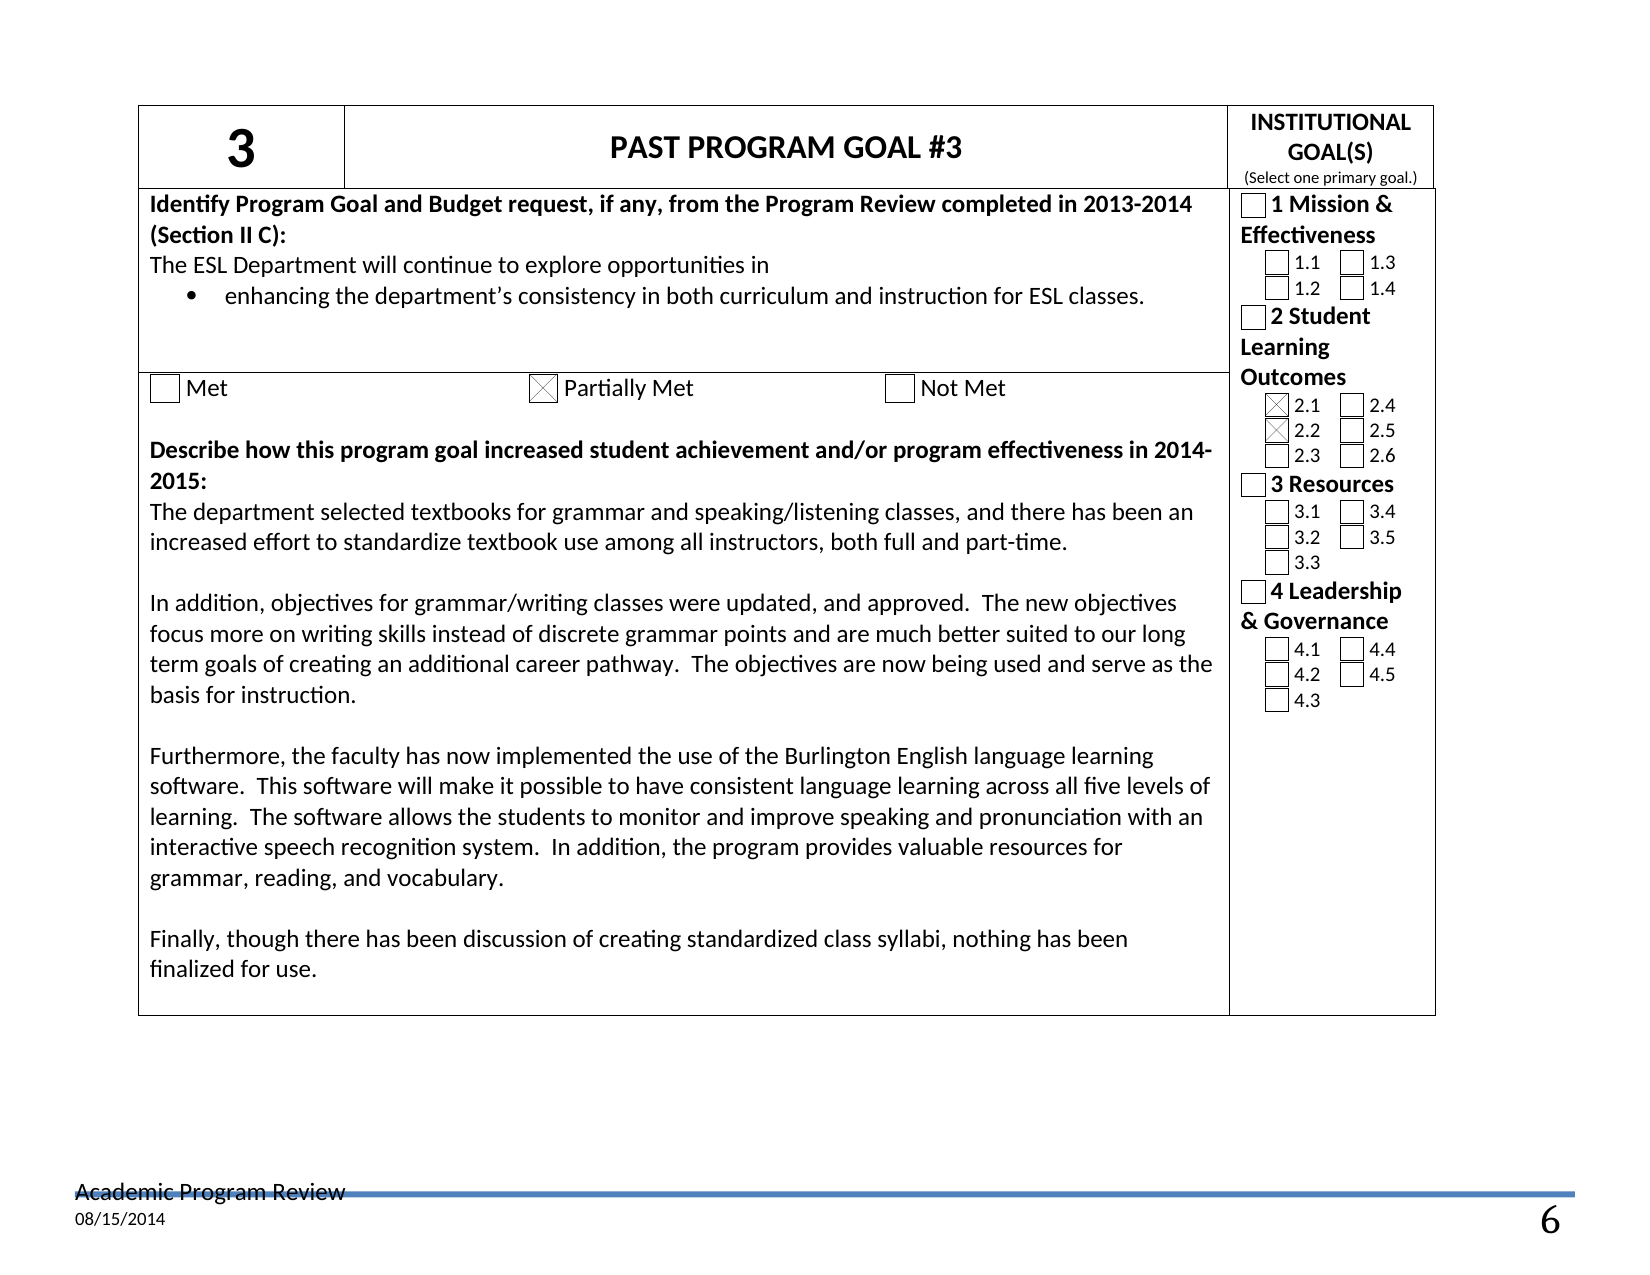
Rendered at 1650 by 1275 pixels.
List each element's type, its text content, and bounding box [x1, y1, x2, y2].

table_cell Met [139, 373, 517, 434]
table_header INSTITUTIONAL GOAL(S) (Select one primary goal.) [1228, 106, 1433, 187]
table_header 3 [139, 106, 344, 187]
table_header PAST PROGRAM GOAL #3 [345, 106, 1227, 187]
table_cell Not Met [873, 373, 1229, 434]
table_cell Describe how this program goal increased student achievement and/or program effectiveness in 2014-2015: The department selected textbooks for grammar and speaking/listening classes, and there has been an increased effort to standardize textbook use among all instructors, both full and part-time. In addition, objectives for grammar/writing classes were updated, and approved. The new objectives focus more on writing skills instead of discrete grammar points and are much better suited to our long term goals of creating an additional career pathway. The objectives are now being used and serve as the basis for instruction. Furthermore, the faculty has now implemented the use of the Burlington English language learning software. This software will make it possible to have consistent language learning across all five levels of learning. The software allows the students to monitor and improve speaking and pronunciation with an interactive speech recognition system. In addition, the program provides valuable resources for grammar, reading, and vocabulary. Finally, though there has been discussion of creating standardized class syllabi, nothing has been finalized for use. [139, 434, 1229, 1014]
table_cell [1230, 189, 1435, 1014]
table_cell Identify Program Goal and Budget request, if any, from the Program Review completed in 2013-2014 (Section II C): The ESL Department will continue to explore opportunities in enhancing the department’s consistency in both curriculum and instruction for ESL classes. [139, 189, 1229, 372]
table_cell Partially Met [517, 373, 873, 434]
